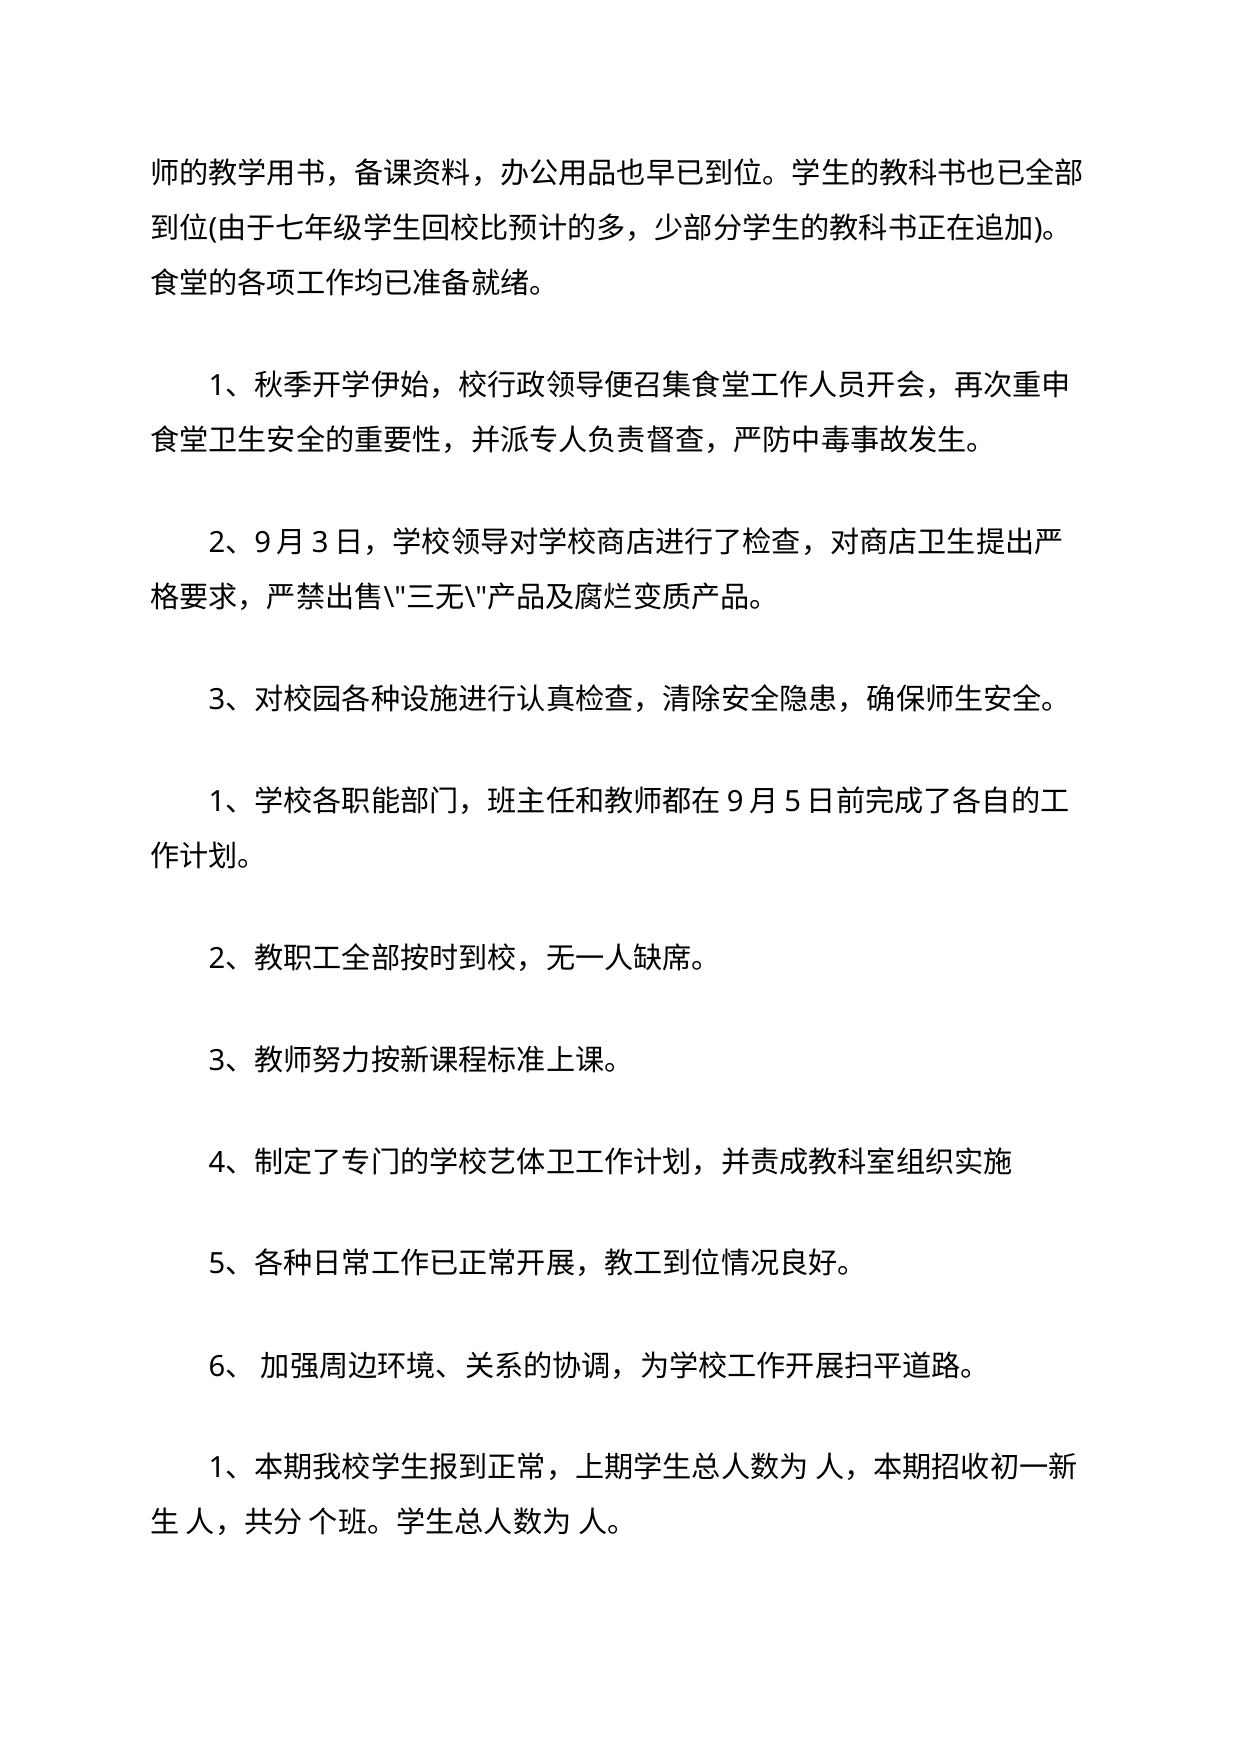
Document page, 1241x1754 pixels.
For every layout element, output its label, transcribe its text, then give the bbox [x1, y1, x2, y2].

text 1、学校各职能部门，班主任和教师都在9月5日前完成了各自的工作计划。 [150, 777, 1090, 875]
text 3、教师努力按新课程标准上课。 [150, 1036, 1090, 1078]
text 6、 加强周边环境、关系的协调，为学校工作开展扫平道路。 [150, 1342, 1090, 1384]
text 5、各种日常工作已正常开展，教工到位情况良好。 [150, 1240, 1090, 1282]
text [150, 150, 1090, 302]
text 1、本期我校学生报到正常，上期学生总人数为 人，本期招收初一新生 人，共分 个班。学生总人数为 人。 [150, 1444, 1090, 1541]
text 1、秋季开学伊始，校行政领导便召集食堂工作人员开会，再次重申食堂卫生安全的重要性，并派专人负责督查，严防中毒事故发生。 [150, 362, 1090, 459]
text 2、9月3日，学校领导对学校商店进行了检查，对商店卫生提出严格要求，严禁出售\"三无\"产品及腐烂变质产品。 [150, 518, 1090, 616]
text 4、制定了专门的学校艺体卫工作计划，并责成教科室组织实施 [150, 1138, 1090, 1181]
text 3、对校园各种设施进行认真检查，清除安全隐患，确保师生安全。 [150, 675, 1090, 718]
text 2、教职工全部按时到校，无一人缺席。 [150, 934, 1090, 977]
